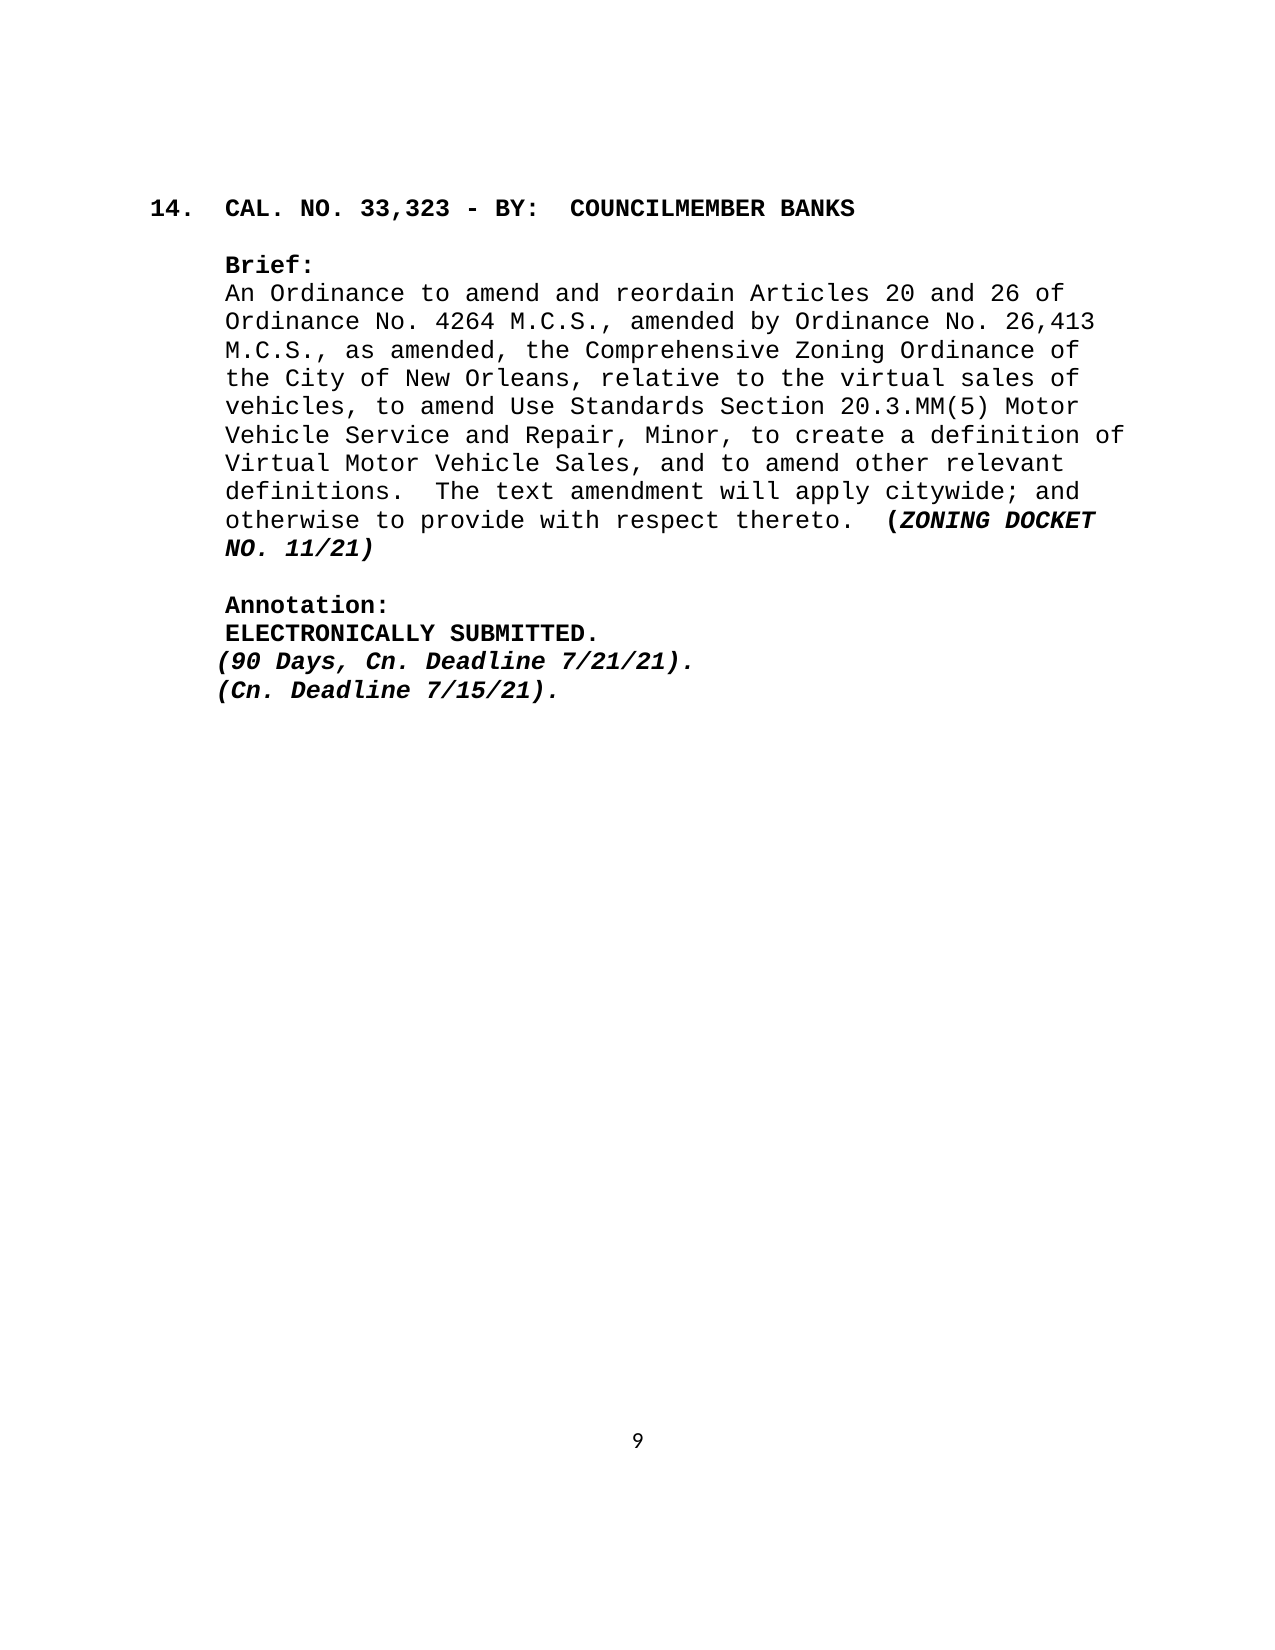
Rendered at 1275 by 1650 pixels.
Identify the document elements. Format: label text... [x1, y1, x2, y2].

text An Ordinance to amend and reordain Articles 20 and 26 of Ordinance No. 4264 M.C.S., amended by Ordinance No. 26,413 M.C.S., as amended, the Comprehensive Zoning Ordinance of the City of New Orleans, relative to the virtual sales of vehicles, to amend Use Standards Section 20.3.MM(5) Motor Vehicle Service and Repair, Minor, to create a definition of Virtual Motor Vehicle Sales, and to amend other relevant definitions. The text amendment will apply citywide; and otherwise to provide with respect thereto. (ZONING DOCKET NO. 11/21) [225, 281, 1125, 564]
text Annotation: [150, 592, 1125, 621]
text Brief: [150, 252, 1125, 281]
text (90 Days, Cn. Deadline 7/21/21). [150, 649, 1125, 677]
text (Cn. Deadline 7/15/21). [150, 677, 1125, 706]
text ELECTRONICALLY SUBMITTED. [150, 621, 1125, 649]
list CAL. NO. 33,323 - BY: COUNCILMEMBER BANKS [150, 196, 1125, 224]
